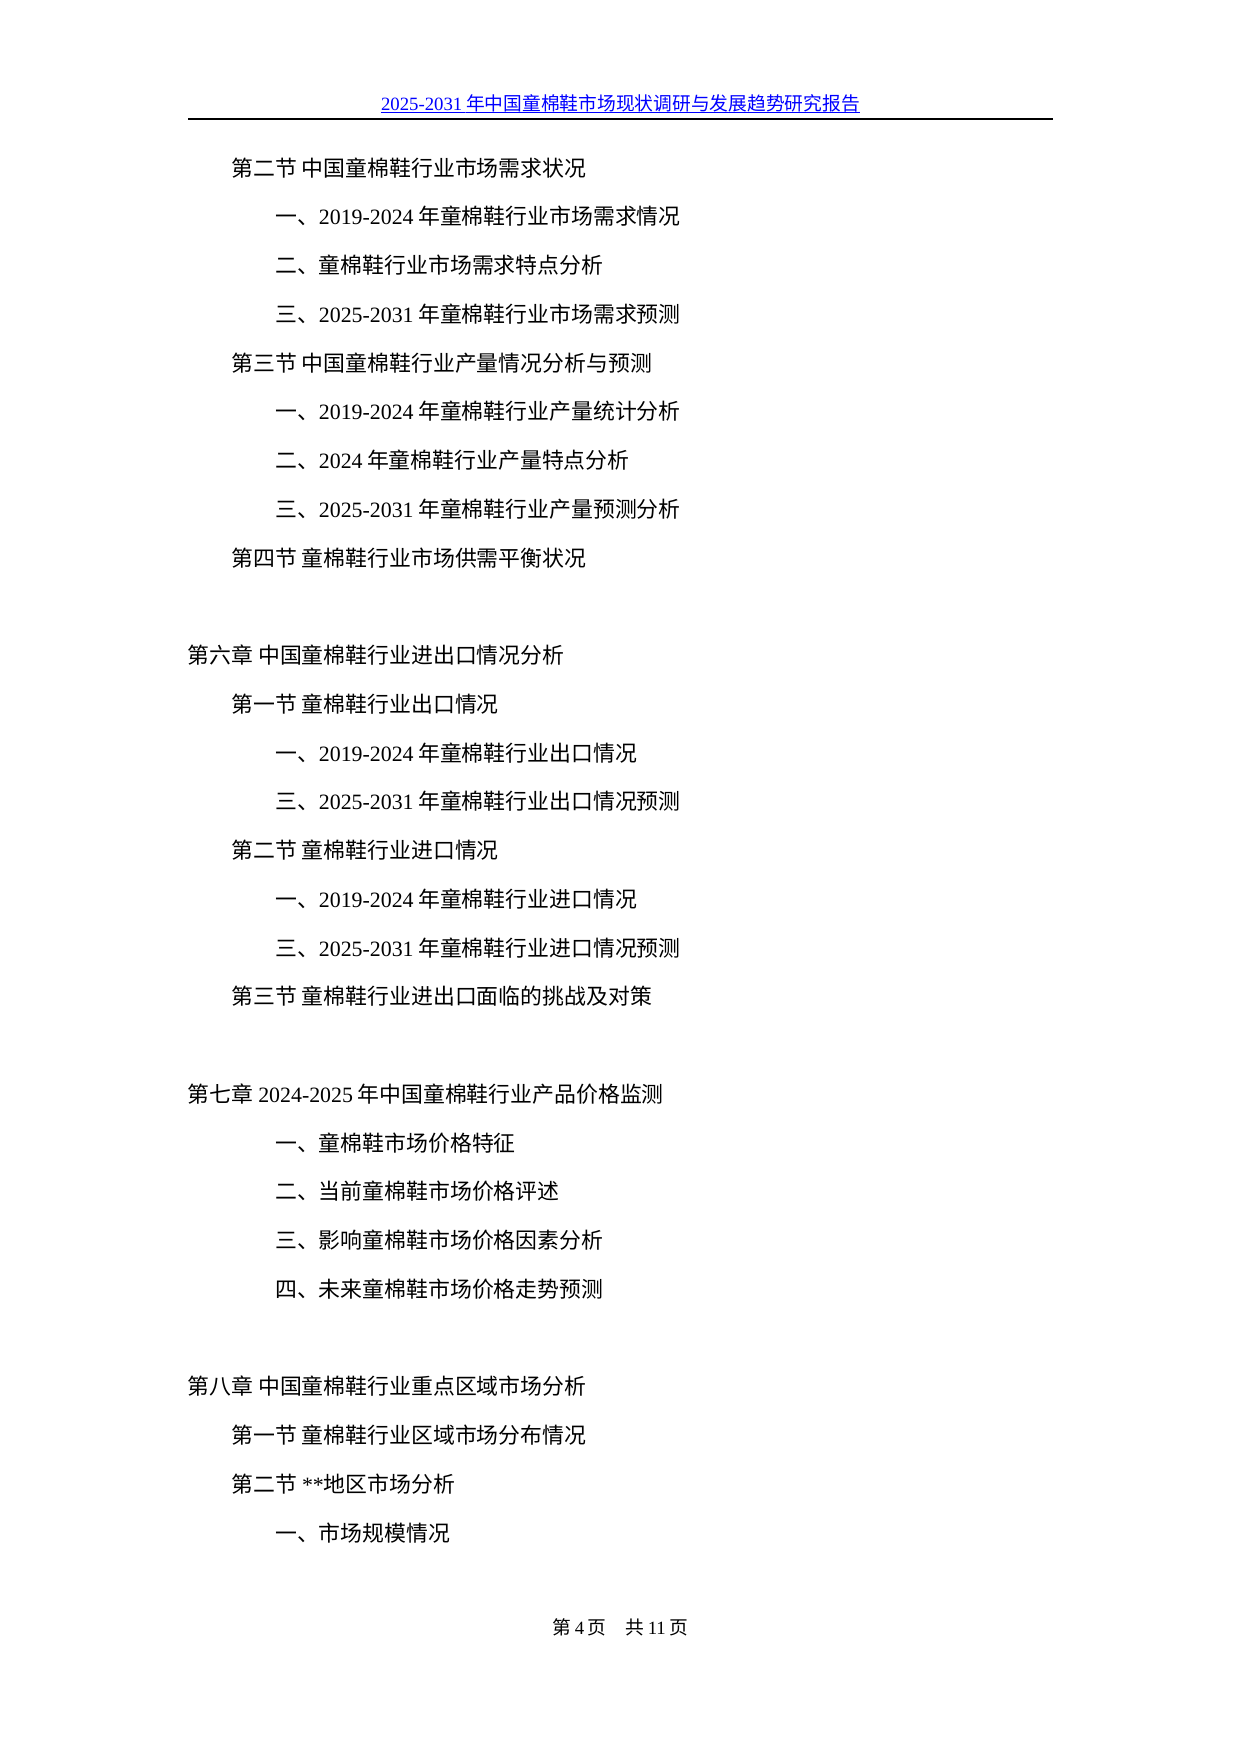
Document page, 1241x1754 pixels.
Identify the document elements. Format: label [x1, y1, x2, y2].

text [187, 150, 1053, 1548]
